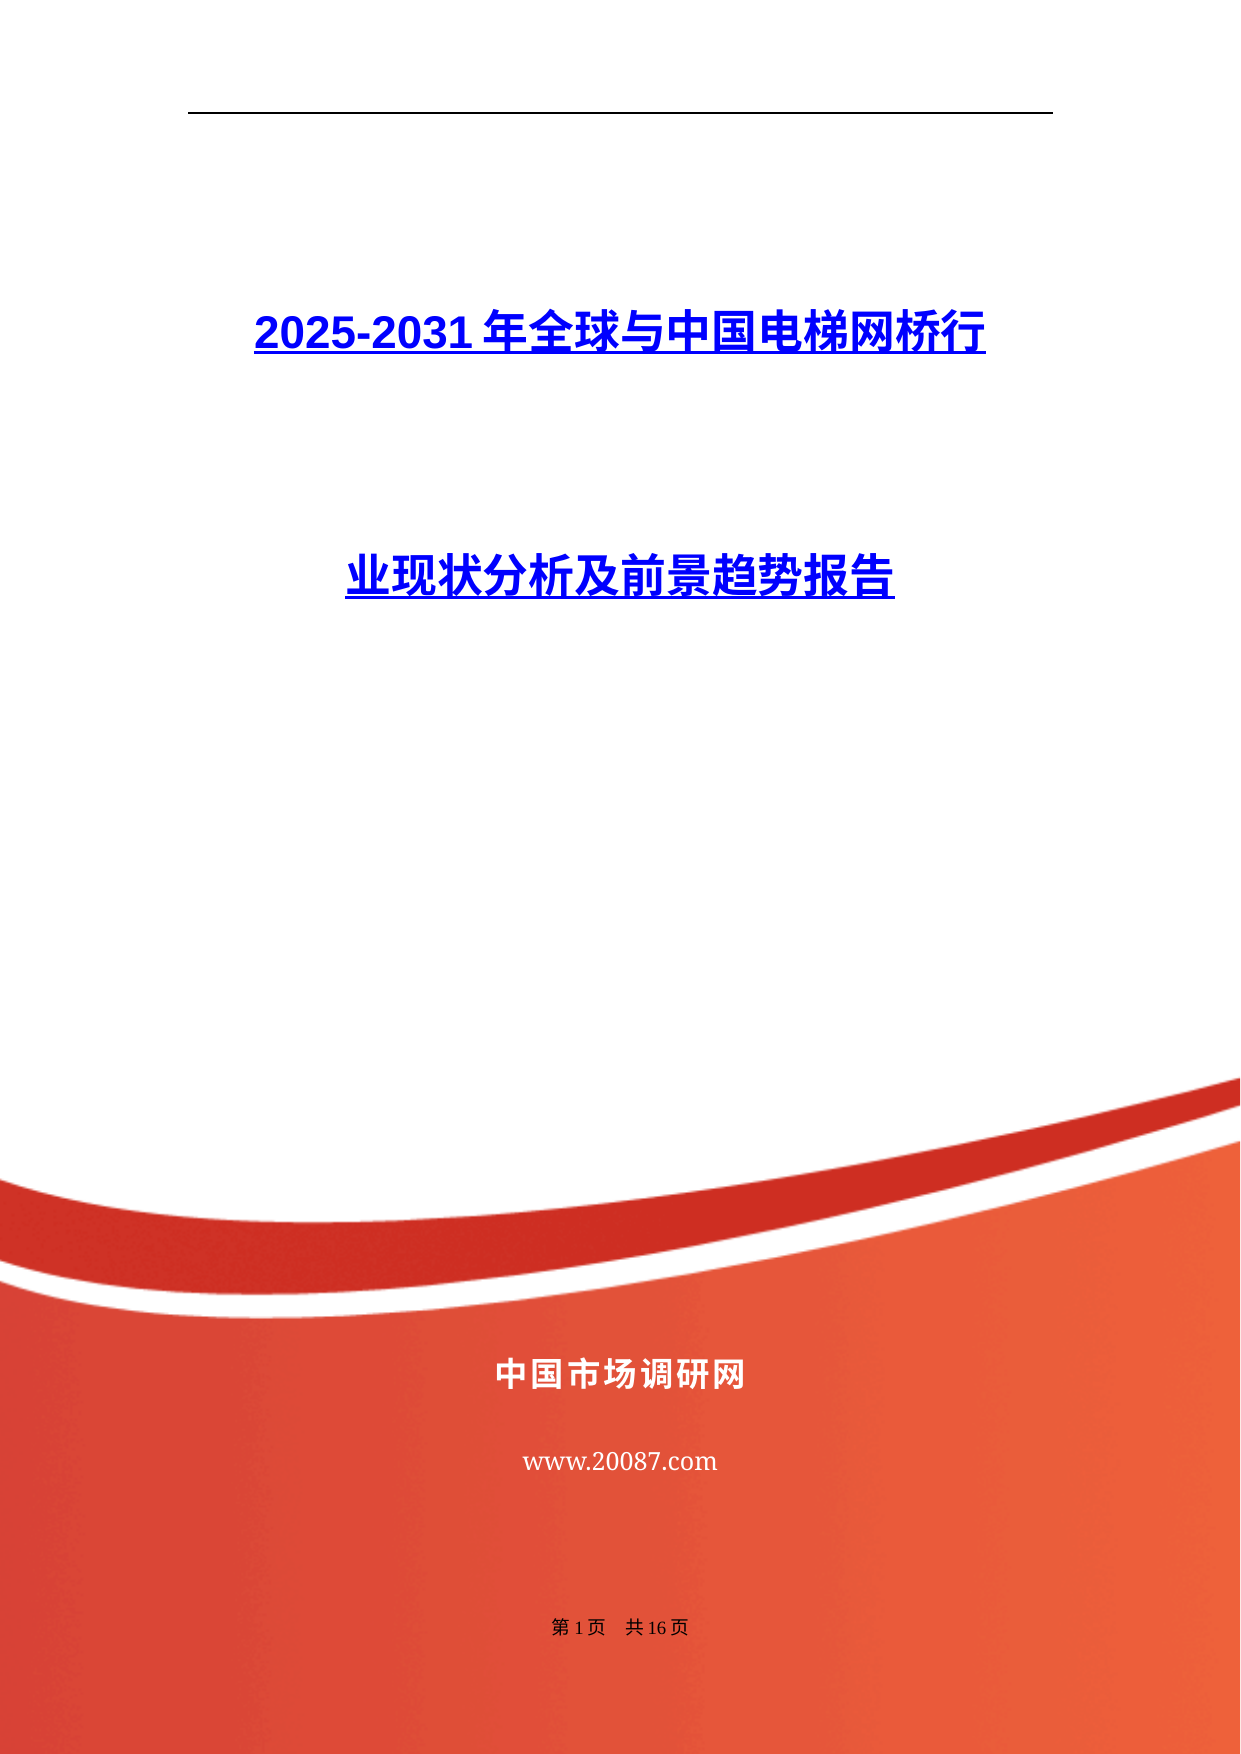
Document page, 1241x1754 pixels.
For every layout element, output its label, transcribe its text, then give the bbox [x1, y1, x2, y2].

table_header 2025-2031年全球与中国电梯网桥行业现状分析及前景趋势报告 [188, 207, 1053, 773]
text www.20087.com [187, 1428, 1053, 1493]
subtitle 中国市场调研网 [187, 1339, 1053, 1404]
picture [0, 1006, 1241, 1754]
